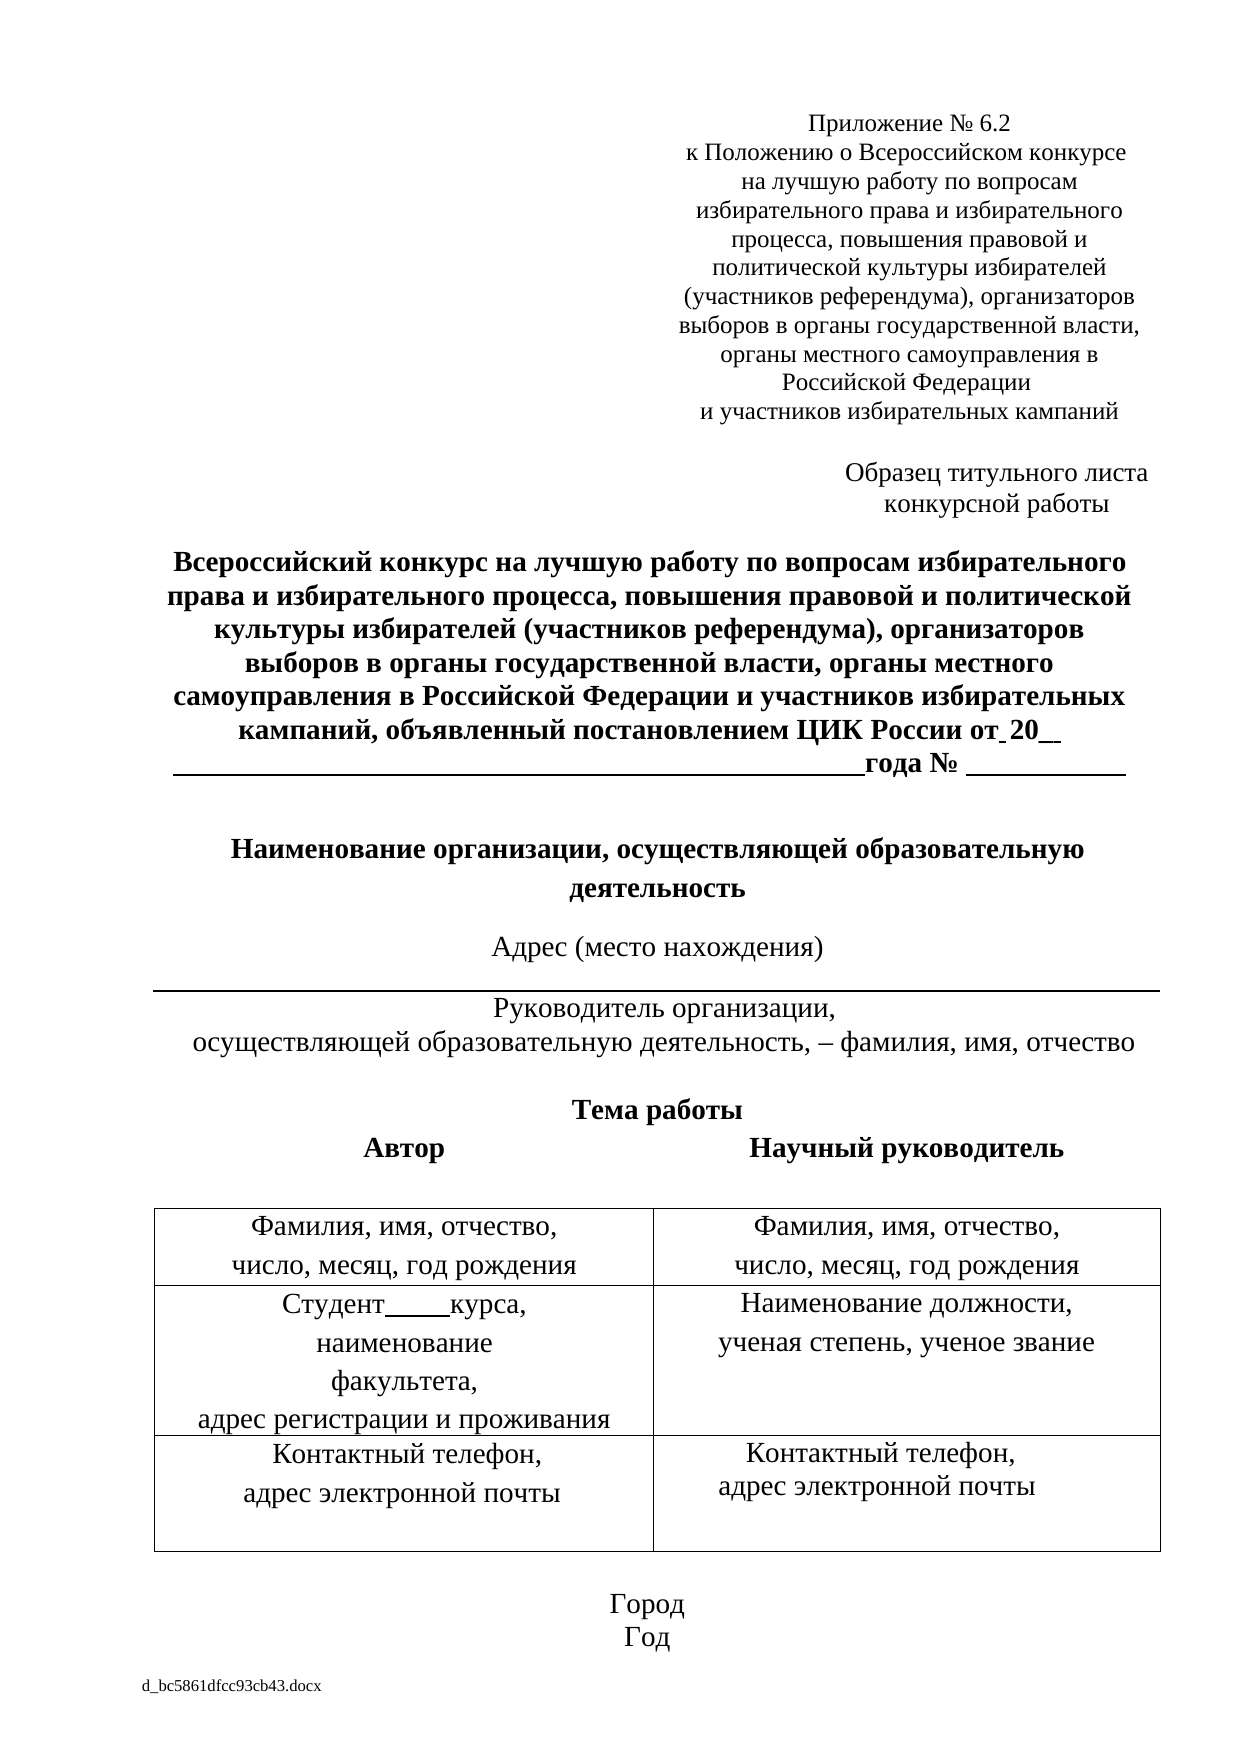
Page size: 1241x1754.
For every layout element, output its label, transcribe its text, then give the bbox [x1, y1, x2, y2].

text Год [555, 1619, 739, 1653]
subtitle Тема работы [177, 1092, 1137, 1126]
text осуществляющей образовательную деятельность, – фамилия, имя, отчество [188, 1024, 1140, 1058]
table_cell Студент курса, наименование факультета, адрес регистрации и проживания [155, 1286, 653, 1435]
text Образец титульного листа конкурсной работы [845, 456, 1150, 518]
text Приложение № 6.2 [673, 108, 1145, 137]
text Автор Научный руководитель [229, 1130, 1198, 1164]
table_cell Контактный телефон, адрес электронной почты [654, 1436, 1160, 1551]
text Город [555, 1586, 739, 1619]
subtitle Всероссийский конкурс на лучшую работу по вопросам избирательного права и избирательного процесса, повышения правовой и политической культуры избирателей (участников референдума), организаторов выборов в органы государственной власти, органы местного самоуправления в Российской Федерации и участников избирательных кампаний, объявленный постановлением ЦИК России от 20_ года № [153, 544, 1145, 779]
table_cell Наименование должности, ученая степень, ученое звание [654, 1286, 1160, 1435]
table_header Фамилия, имя, отчество, число, месяц, год рождения [155, 1209, 653, 1285]
text к Положению о Всероссийском конкурсе на лучшую работу по вопросам избирательного права и избирательного процесса, повышения правовой и политической культуры избирателей (участников референдума), организаторов выборов в органы государственной власти, органы местного самоуправления в Российской Федерации и участников избирательных кампаний [673, 137, 1145, 425]
text Руководитель организации, [192, 992, 1137, 1024]
table_cell Контактный телефон, адрес электронной почты [155, 1436, 653, 1551]
table_header Наименование организации, осуществляющей образовательную деятельность [210, 831, 1104, 916]
table_header Фамилия, имя, отчество, число, месяц, год рождения [654, 1209, 1160, 1285]
table_cell Адрес (место нахождения) [210, 916, 1104, 990]
